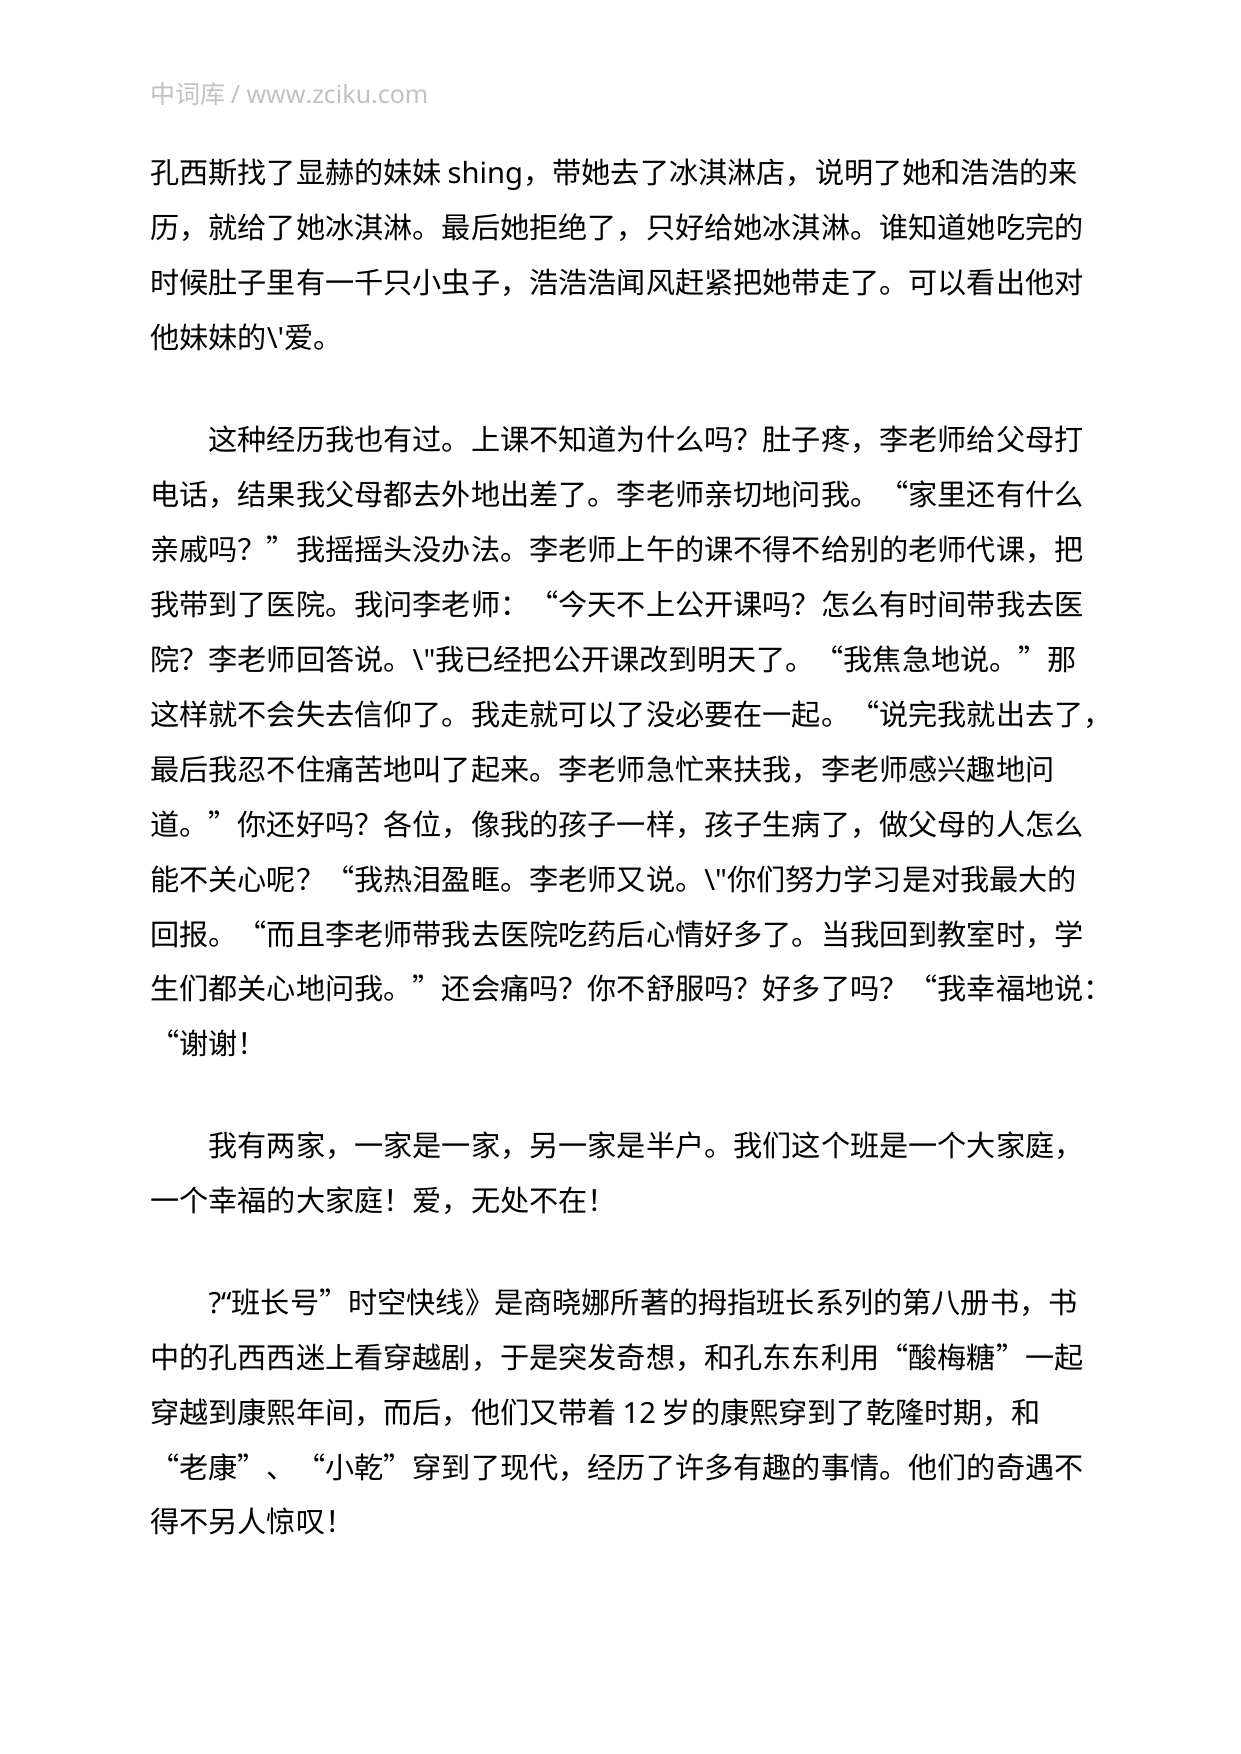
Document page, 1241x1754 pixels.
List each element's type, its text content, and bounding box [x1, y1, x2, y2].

text 我有两家，一家是一家，另一家是半户。我们这个班是一个大家庭，一个幸福的大家庭！爱，无处不在！ [150, 1123, 1090, 1220]
text ?“班长号”时空快线》是商晓娜所著的拇指班长系列的第八册书，书中的孔西西迷上看穿越剧，于是突发奇想，和孔东东利用“酸梅糖”一起穿越到康熙年间，而后，他们又带着12岁的康熙穿到了乾隆时期，和“老康”、“小乾”穿到了现代，经历了许多有趣的事情。他们的奇遇不得不另人惊叹！ [150, 1279, 1090, 1541]
text 这种经历我也有过。上课不知道为什么吗？肚子疼，李老师给父母打电话，结果我父母都去外地出差了。李老师亲切地问我。“家里还有什么亲戚吗？”我摇摇头没办法。李老师上午的课不得不给别的老师代课，把我带到了医院。我问李老师：“今天不上公开课吗？怎么有时间带我去医院？李老师回答说。\"我已经把公开课改到明天了。“我焦急地说。”那这样就不会失去信仰了。我走就可以了没必要在一起。“说完我就出去了，最后我忍不住痛苦地叫了起来。李老师急忙来扶我，李老师感兴趣地问道。”你还好吗？各位，像我的孩子一样，孩子生病了，做父母的人怎么能不关心呢？“我热泪盈眶。李老师又说。\"你们努力学习是对我最大的回报。“而且李老师带我去医院吃药后心情好多了。当我回到教室时，学生们都关心地问我。”还会痛吗？你不舒服吗？好多了吗？“我幸福地说：“谢谢！ [150, 417, 1090, 1063]
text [150, 150, 1090, 357]
